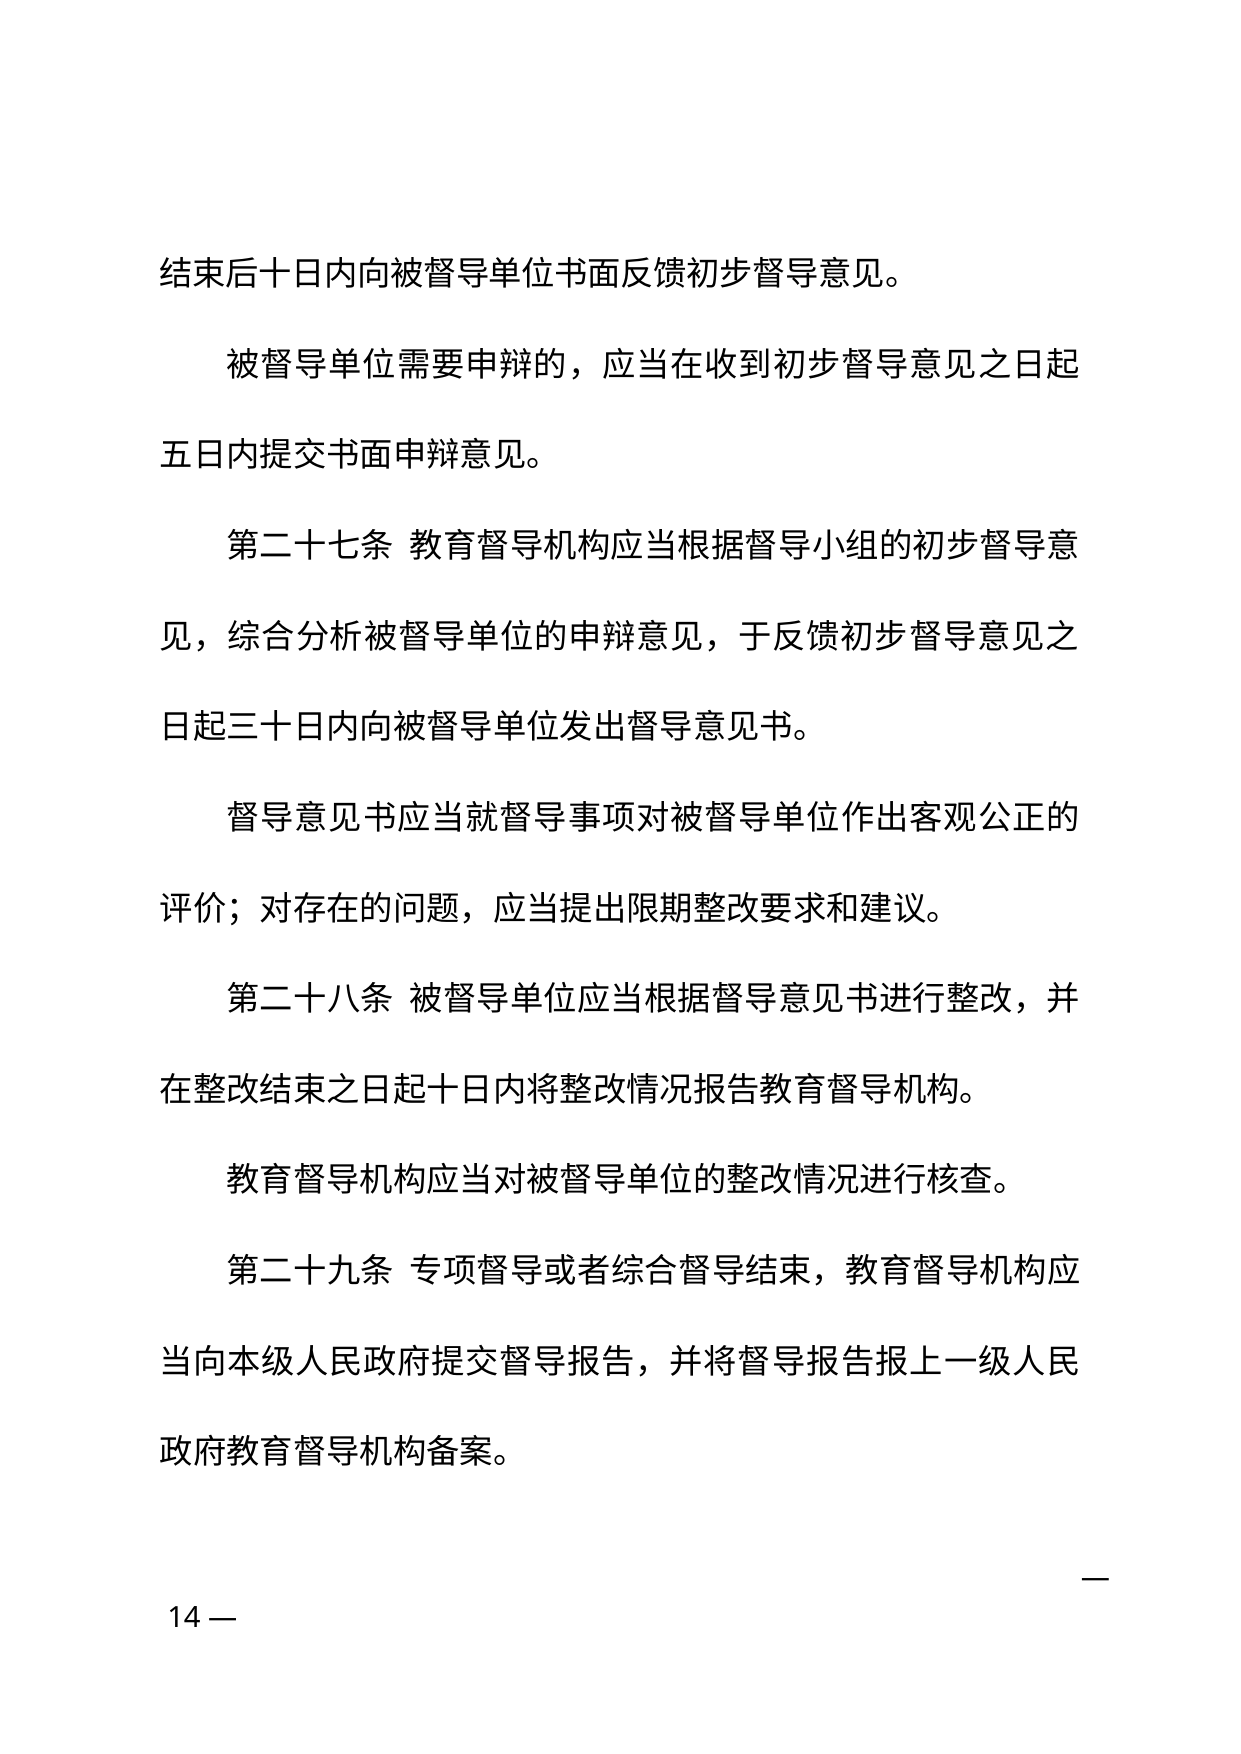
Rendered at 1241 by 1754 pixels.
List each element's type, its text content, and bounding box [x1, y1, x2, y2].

text 第二十九条 专项督导或者综合督导结束，教育督导机构应当向本级人民政府提交督导报告，并将督导报告报上一级人民政府教育督导机构备案。 [159, 1223, 1081, 1494]
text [159, 226, 1081, 316]
text 第二十八条 被督导单位应当根据督导意见书进行整改，并在整改结束之日起十日内将整改情况报告教育督导机构。 [159, 951, 1081, 1132]
text 督导意见书应当就督导事项对被督导单位作出客观公正的评价；对存在的问题，应当提出限期整改要求和建议。 [159, 769, 1081, 951]
text 教育督导机构应当对被督导单位的整改情况进行核查。 [159, 1132, 1081, 1223]
text 第二十七条 教育督导机构应当根据督导小组的初步督导意见，综合分析被督导单位的申辩意见，于反馈初步督导意见之日起三十日内向被督导单位发出督导意见书。 [159, 498, 1081, 769]
text 被督导单位需要申辩的，应当在收到初步督导意见之日起五日内提交书面申辩意见。 [159, 316, 1081, 498]
